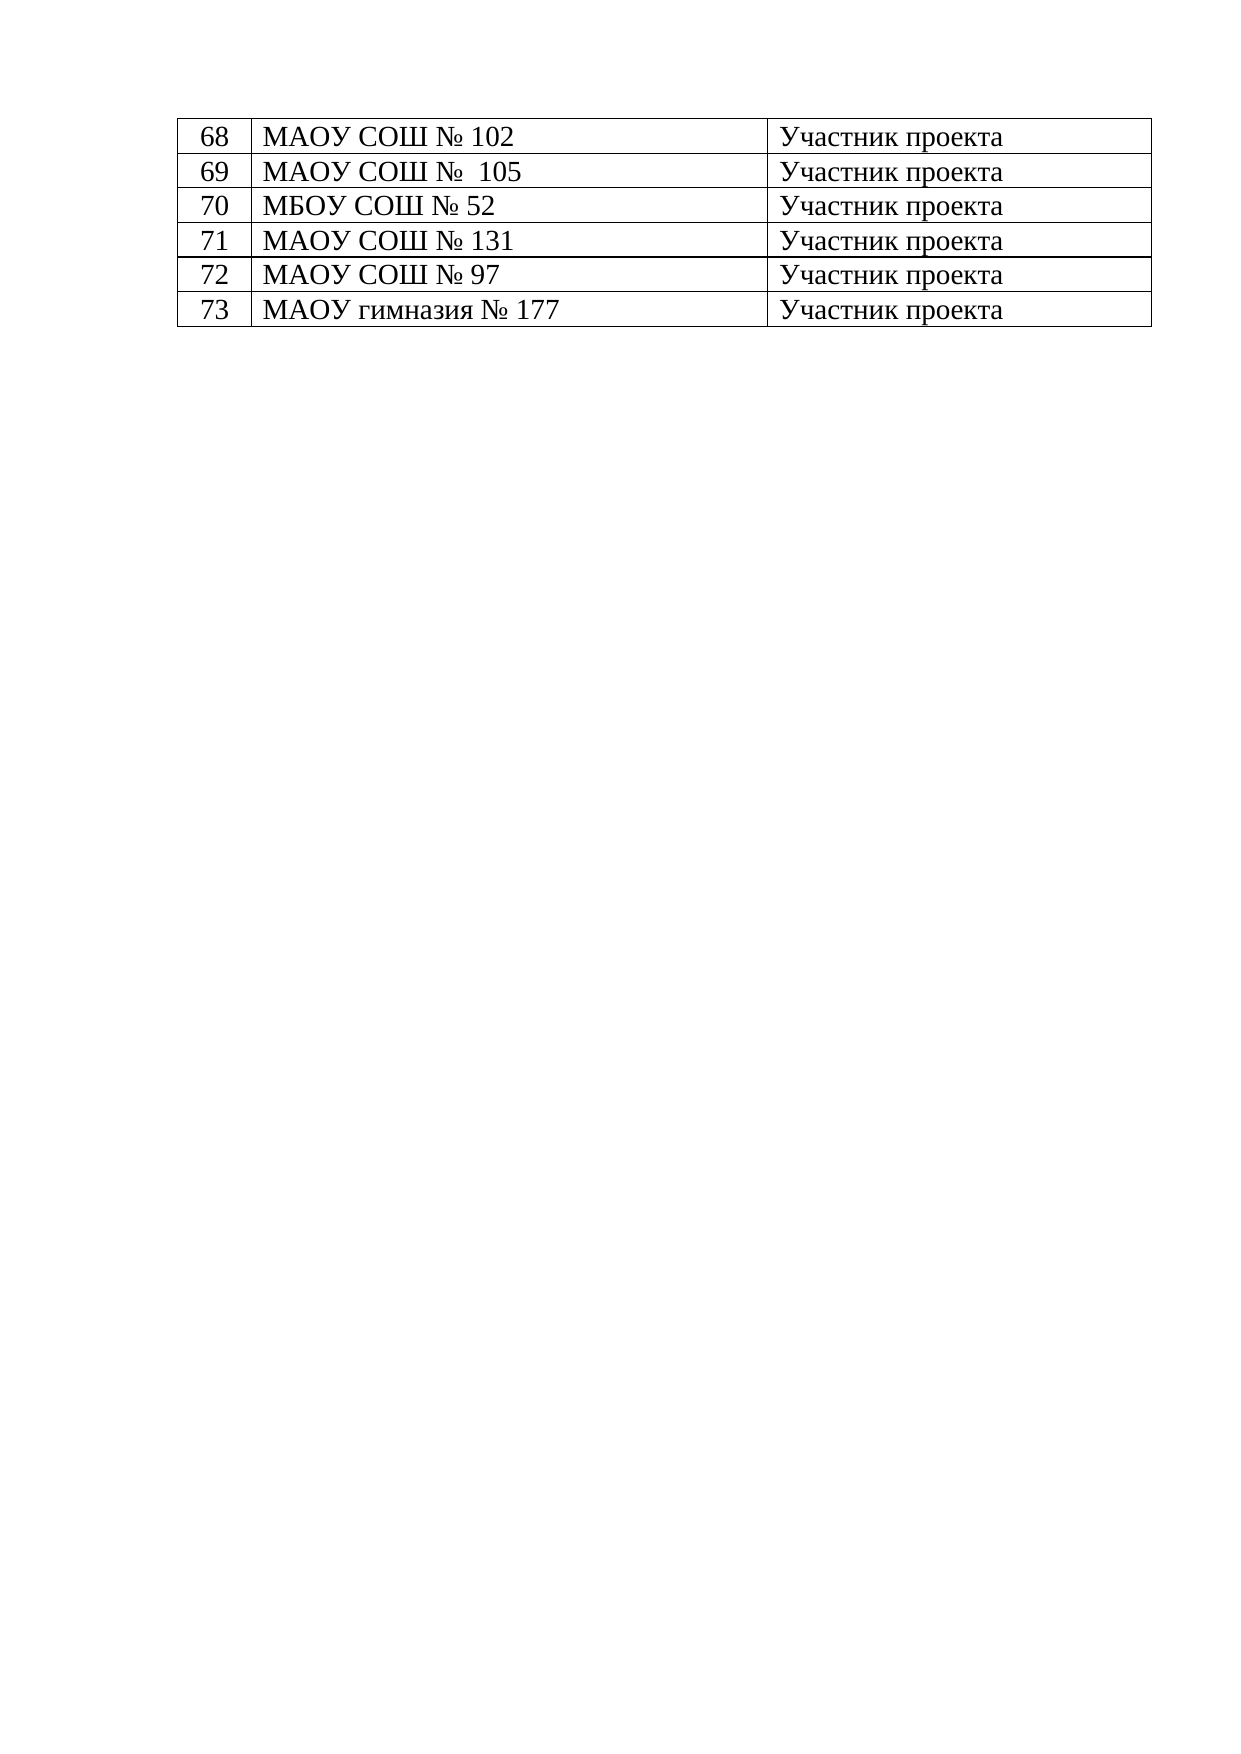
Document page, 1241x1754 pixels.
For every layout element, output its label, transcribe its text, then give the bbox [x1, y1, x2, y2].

table_cell 71 [178, 223, 251, 256]
table_cell МАОУ СОШ № 97 [252, 258, 767, 291]
table_cell 73 [178, 292, 251, 326]
table_cell 69 [178, 154, 251, 187]
table_cell 72 [178, 258, 251, 291]
table_cell Участник проекта [768, 292, 1151, 326]
table_cell Участник проекта [768, 223, 1151, 256]
table_cell Участник проекта [768, 119, 1151, 153]
table_cell Участник проекта [768, 154, 1151, 187]
table_cell МАОУ СОШ № 131 [252, 223, 767, 256]
table_cell 70 [178, 188, 251, 222]
table_cell МАОУ гимназия № 177 [252, 292, 767, 326]
table_cell МБОУ СОШ № 52 [252, 188, 767, 222]
table_cell 68 [178, 119, 251, 153]
table_cell Участник проекта [768, 188, 1151, 222]
table_cell МАОУ СОШ № 105 [252, 154, 767, 187]
table_cell МАОУ СОШ № 102 [252, 119, 767, 153]
table_cell Участник проекта [768, 258, 1151, 291]
